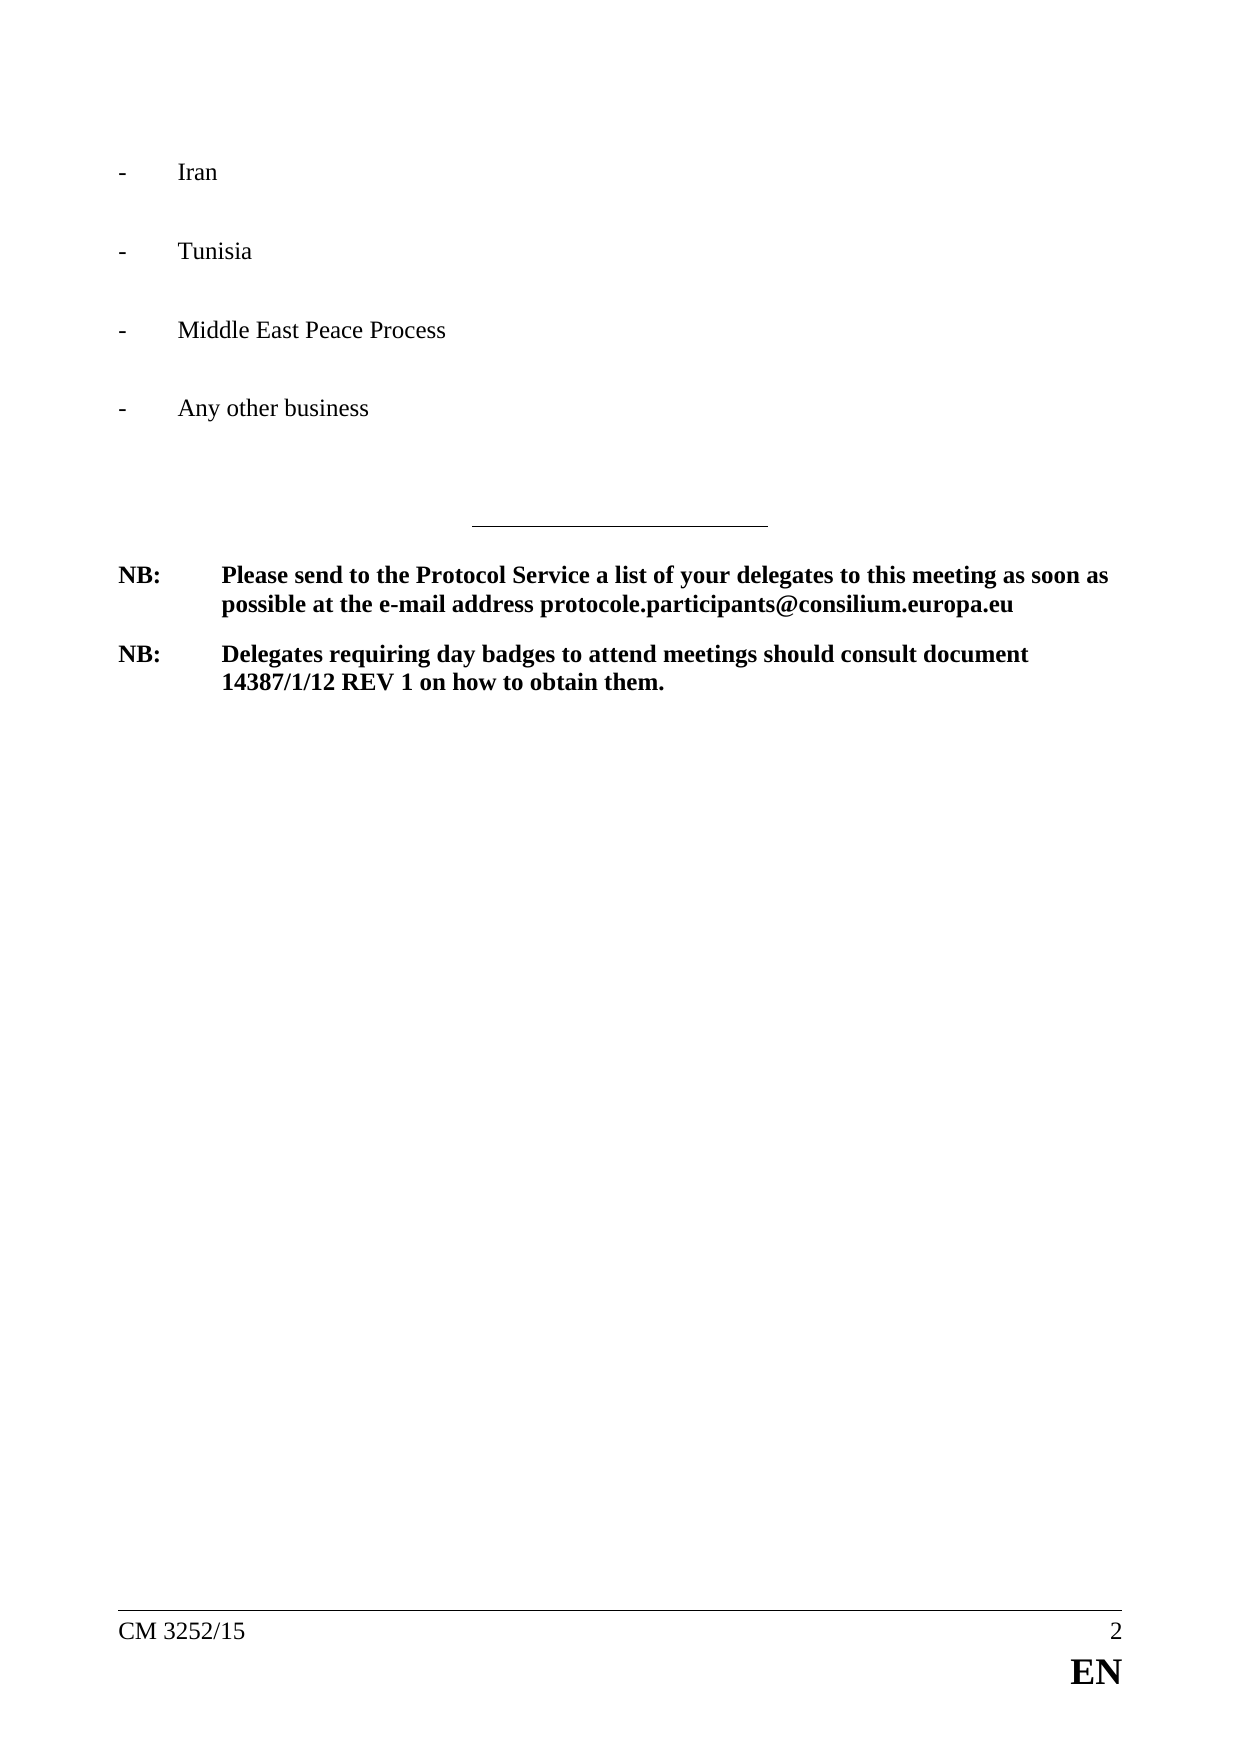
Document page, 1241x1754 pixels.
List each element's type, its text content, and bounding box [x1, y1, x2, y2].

text NB: Delegates requiring day badges to attend meetings should consult document 14387/1/12 REV 1 on how to obtain them. [118, 639, 1122, 696]
text - Tunisia [118, 236, 1122, 265]
text - Middle East Peace Process [118, 315, 1122, 343]
text - Iran [118, 157, 1122, 186]
text - Any other business [118, 393, 1122, 422]
text NB: Please send to the Protocol Service a list of your delegates to this meeting as soon as possible at the e-mail address protocole.participants@consilium.europa.eu [118, 560, 1122, 618]
